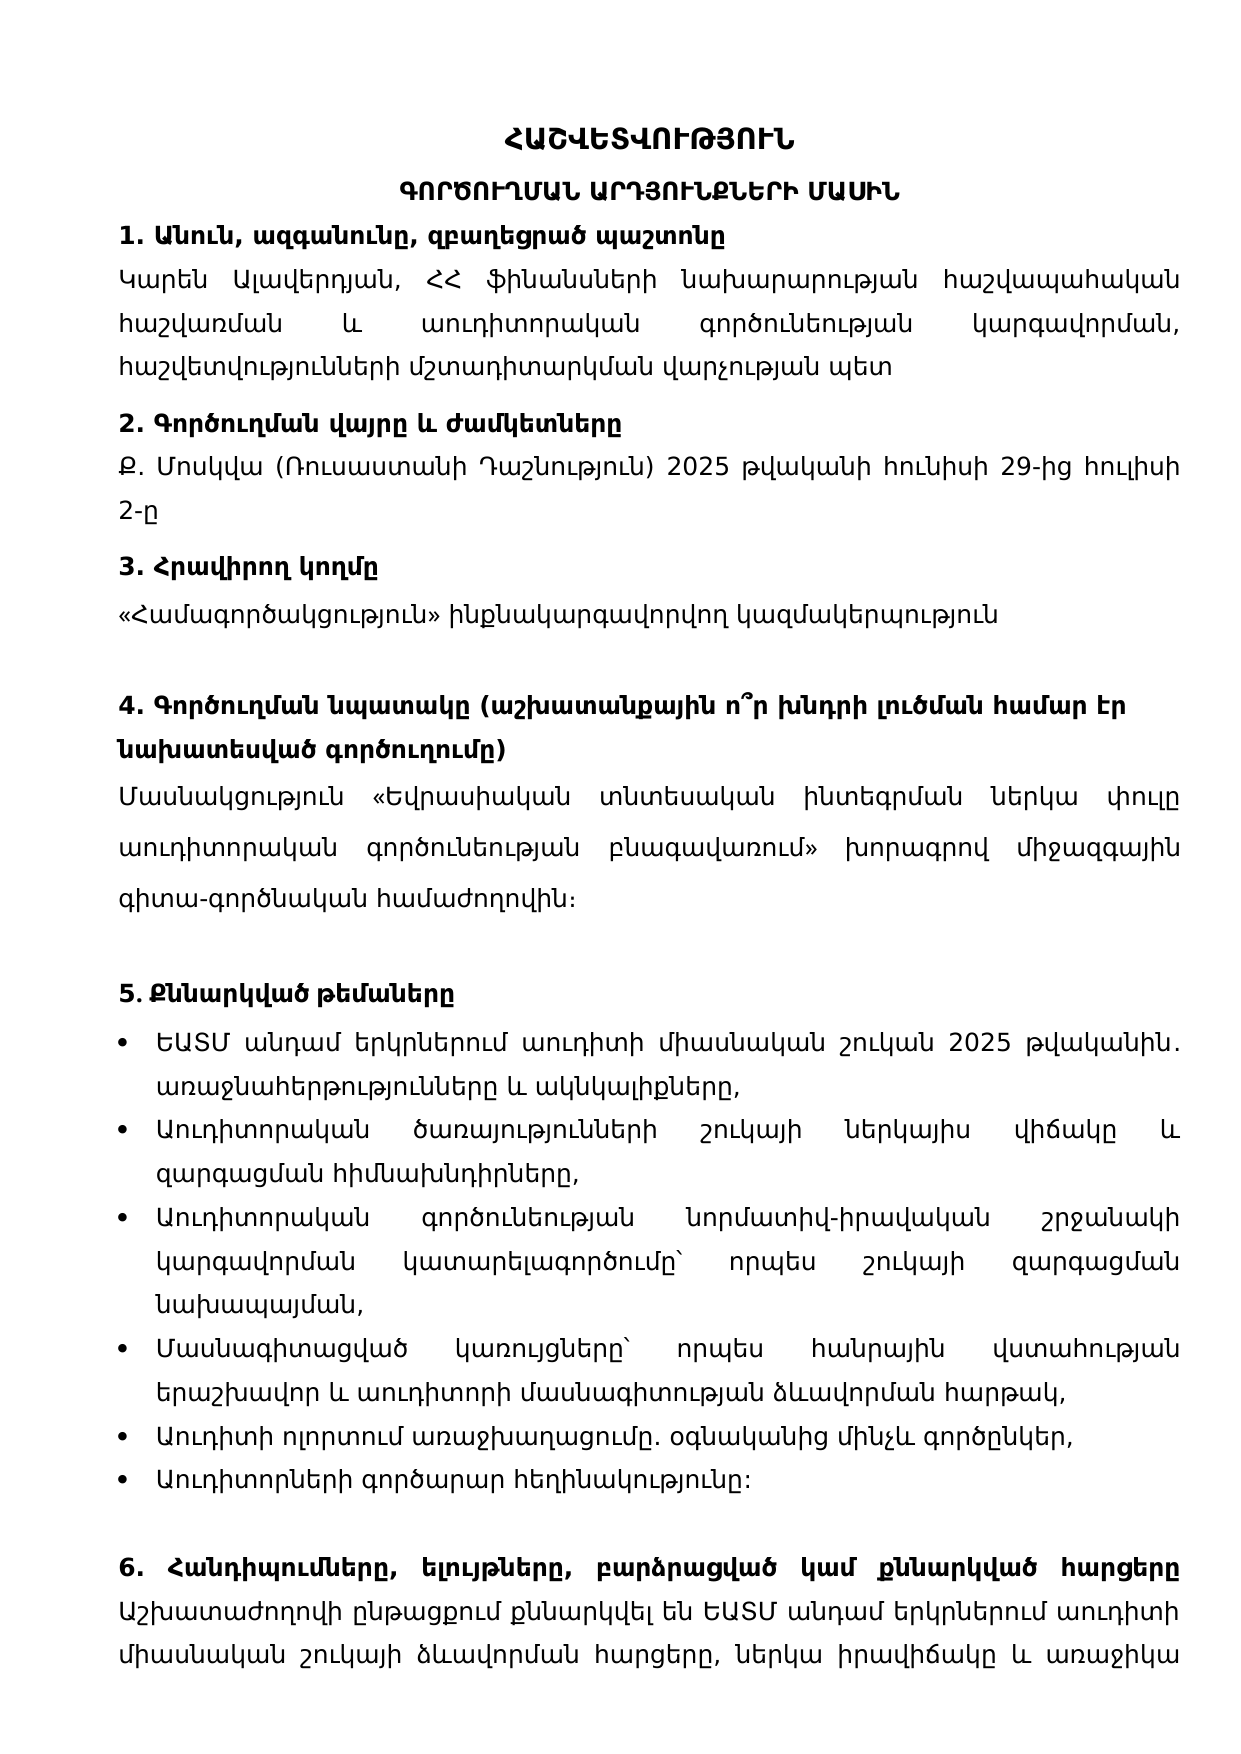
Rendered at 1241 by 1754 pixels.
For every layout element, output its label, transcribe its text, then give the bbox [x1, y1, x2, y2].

text «Համագործակցություն» ինքնակարգավորվող կազմակերպություն [118, 596, 1181, 630]
list Աուդիտի ոլորտում առաջխաղացումը․ օգնականից մինչև գործընկեր, [118, 1422, 1181, 1451]
list Աուդիտորական ծառայությունների շուկայի ներկայիս վիճակը և զարգացման հիմնախնդիրները, [118, 1116, 1181, 1188]
text Ք. Մոսկվա (Ռուսաստանի Դաշնություն) 2025 թվականի հունիսի 29-ից հուլիսի 2-ը [118, 453, 1181, 526]
list Մասնագիտացված կառույցները՝ որպես հանրային վստահության երաշխավոր և աուդիտորի մասնագիտության ձևավորման հարթակ, [118, 1334, 1181, 1407]
text 3. Հրավիրող կողմը [118, 553, 1181, 582]
list Աուդիտորական գործունեության նորմատիվ-իրավական շրջանակի կարգավորման կատարելագործումը՝ որպես շուկայի զարգացման նախապայման, [118, 1203, 1181, 1320]
text 1. Անուն, ազգանունը, զբաղեցրած պաշտոնը [118, 221, 1181, 251]
text ԳՈՐԾՈՒՂՄԱՆ ԱՐԴՅՈՒՆՔՆԵՐԻ ՄԱՍԻՆ [118, 178, 1181, 207]
text 2. Գործուղման վայրը և ժամկետները [118, 409, 1181, 438]
text 4. Գործուղման նպատակը (աշխատանքային ո՞ր խնդրի լուծման համար էր նախատեսված գործուղումը) [118, 691, 1181, 764]
list Աուդիտորների գործարար հեղինակությունը: [118, 1466, 1181, 1495]
text 5. Քննարկված թեմաները [118, 976, 1181, 1009]
text Մասնակցություն «Եվրասիական տնտեսական ինտեգրման ներկա փուլը աուդիտորական գործունեության բնագավառում» խորագրով միջազգային գիտա-գործնական համաժողովին։ [118, 779, 1181, 915]
text Կարեն Ալավերդյան, ՀՀ ֆինանսների նախարարության հաշվապահական հաշվառման և աուդիտորական գործունեության կարգավորման, հաշվետվությունների մշտադիտարկման վարչության պետ [118, 265, 1181, 382]
list ԵԱՏՄ անդամ երկրներում աուդիտի միասնական շուկան 2025 թվականին․ առաջնահերթությունները և ակնկալիքները, [118, 1027, 1181, 1101]
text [118, 1553, 1181, 1670]
text ՀԱՇՎԵՏՎՈՒԹՅՈՒՆ [118, 118, 1181, 158]
